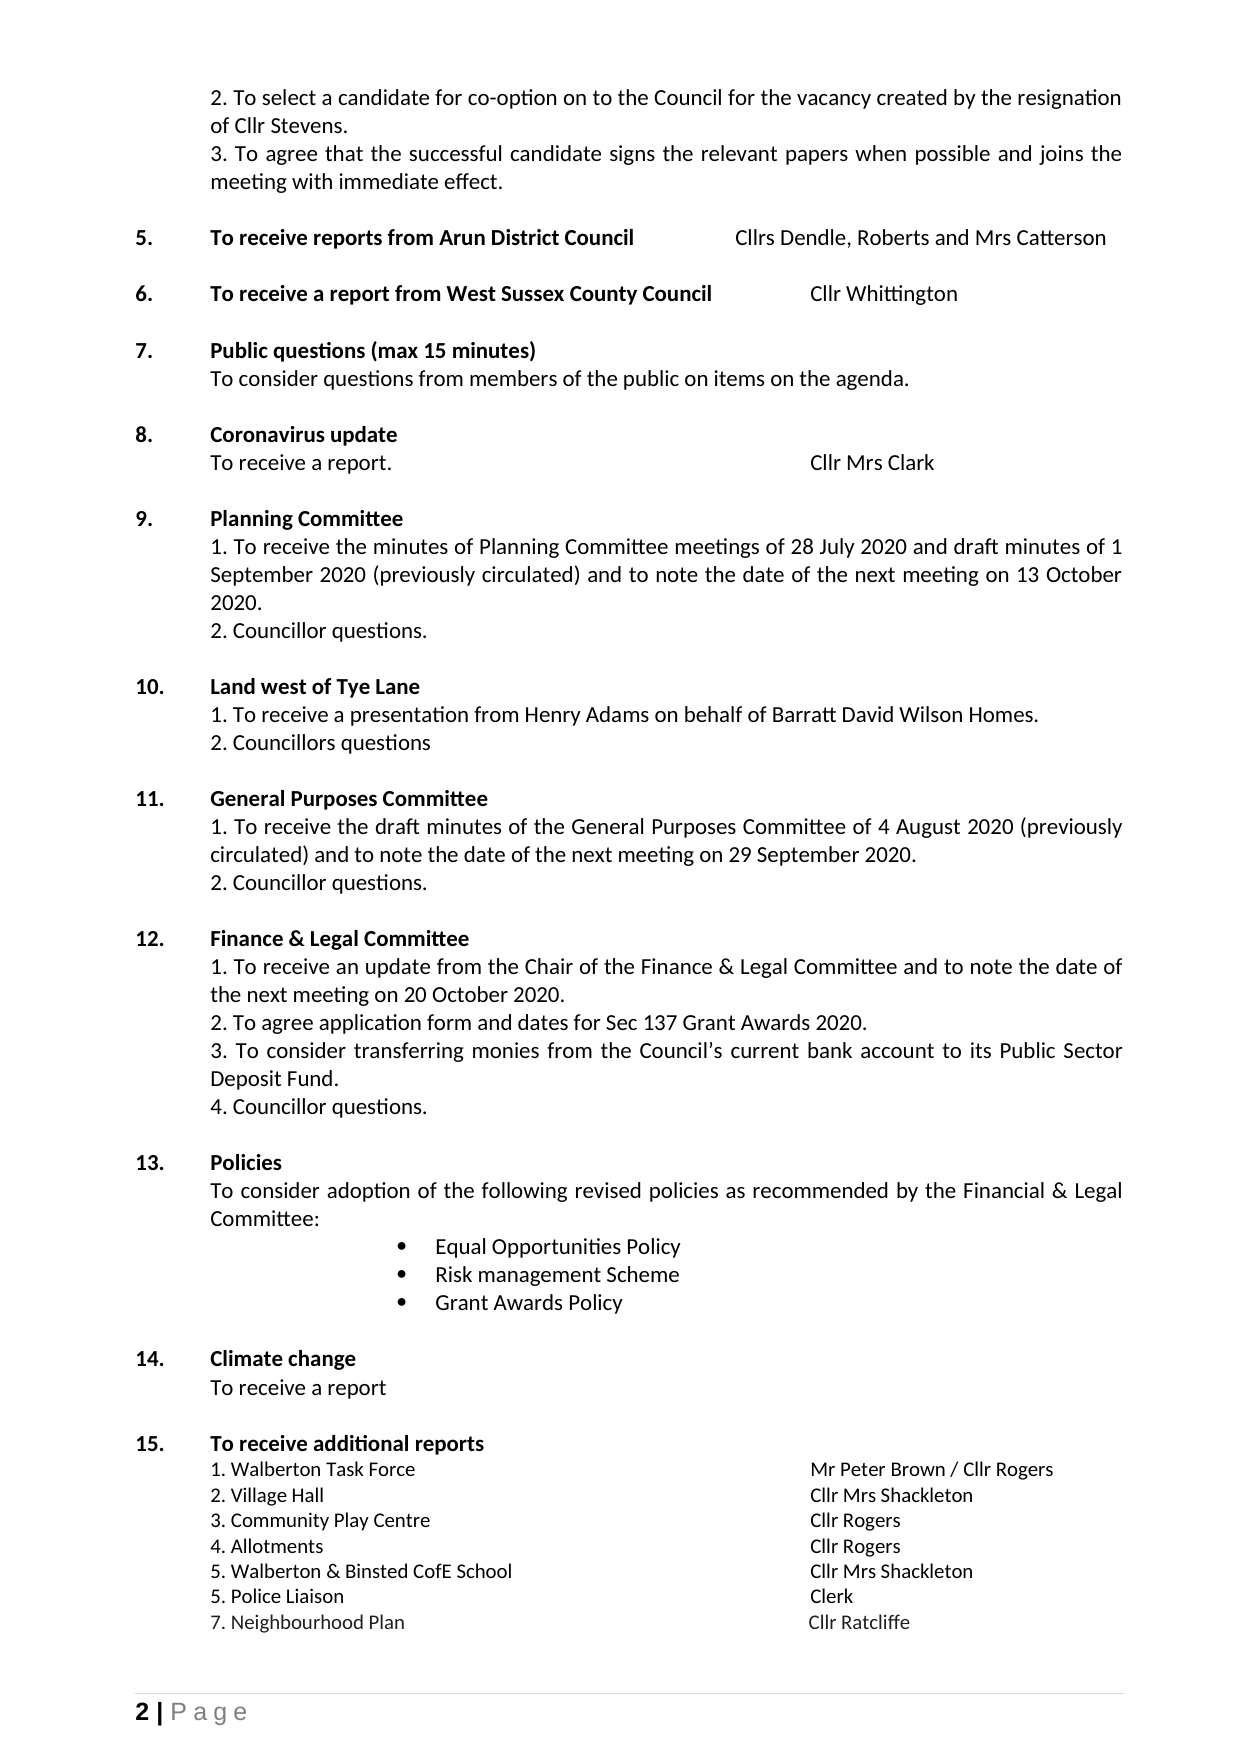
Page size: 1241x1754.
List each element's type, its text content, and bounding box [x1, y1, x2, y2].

text 8. Coronavirus update [135, 420, 1124, 448]
text To consider adoption of the following revised policies as recommended by the Financial & Legal Committee: [135, 1176, 1124, 1232]
text 2. Councillors questions [135, 728, 1124, 756]
text 1. To receive the draft minutes of the General Purposes Committee of 4 August 2020 (previously circulated) and to note the date of the next meeting on 29 September 2020. [135, 812, 1124, 868]
text 2. To select a candidate for co-option on to the Council for the vacancy created by the resignation of Cllr Stevens. [210, 83, 1124, 139]
text 9. Planning Committee [135, 504, 1124, 532]
list Grant Awards Policy [398, 1288, 1124, 1317]
text To receive a report. Cllr Mrs Clark [135, 448, 1124, 476]
text 4. Allotments Cllr Rogers [135, 1533, 1124, 1558]
text 3. Community Play Centre Cllr Rogers [135, 1507, 1124, 1533]
text 3. To consider transferring monies from the Council’s current bank account to its Public Sector Deposit Fund. [135, 1036, 1124, 1092]
text 2. Councillor questions. [210, 616, 1124, 644]
text 5. Walberton & Binsted CofE School Cllr Mrs Shackleton [135, 1558, 1124, 1584]
text 2. Village Hall Cllr Mrs Shackleton [135, 1482, 1124, 1507]
text 11. General Purposes Committee [135, 784, 1124, 812]
text 13. Policies [135, 1148, 1124, 1176]
text 6. To receive a report from West Sussex County Council Cllr Whittington [135, 279, 1124, 307]
text 5. Police Liaison Clerk [135, 1584, 1124, 1609]
text 15. To receive additional reports [135, 1429, 1124, 1457]
text 2. Councillor questions. [135, 868, 1124, 896]
text 1. To receive an update from the Chair of the Finance & Legal Committee and to note the date of the next meeting on 20 October 2020. [135, 952, 1124, 1008]
text 2. To agree application form and dates for Sec 137 Grant Awards 2020. [135, 1008, 1124, 1036]
text To receive a report [135, 1373, 1124, 1401]
text 3. To agree that the successful candidate signs the relevant papers when possible and joins the meeting with immediate effect. [210, 139, 1124, 195]
text 12. Finance & Legal Committee [135, 924, 1124, 952]
text 14. Climate change [135, 1344, 1124, 1373]
text 1. Walberton Task Force Mr Peter Brown / Cllr Rogers [135, 1457, 1124, 1482]
text To consider questions from members of the public on items on the agenda. [135, 364, 1124, 392]
text 1. To receive the minutes of Planning Committee meetings of 28 July 2020 and draft minutes of 1 September 2020 (previously circulated) and to note the date of the next meeting on 13 October 2020. [135, 532, 1124, 616]
list Risk management Scheme [398, 1261, 1124, 1288]
text 4. Councillor questions. [135, 1092, 1124, 1120]
text 1. To receive a presentation from Henry Adams on behalf of Barratt David Wilson Homes. [135, 700, 1124, 728]
text 7. Public questions (max 15 minutes) [135, 336, 1124, 364]
text 5. To receive reports from Arun District Council Cllrs Dendle, Roberts and Mrs Catterson [135, 223, 1124, 251]
text 7. Neighbourhood Plan Cllr Ratcliffe [135, 1609, 1124, 1634]
text 10. Land west of Tye Lane [135, 672, 1124, 700]
list Equal Opportunities Policy [398, 1232, 1124, 1261]
